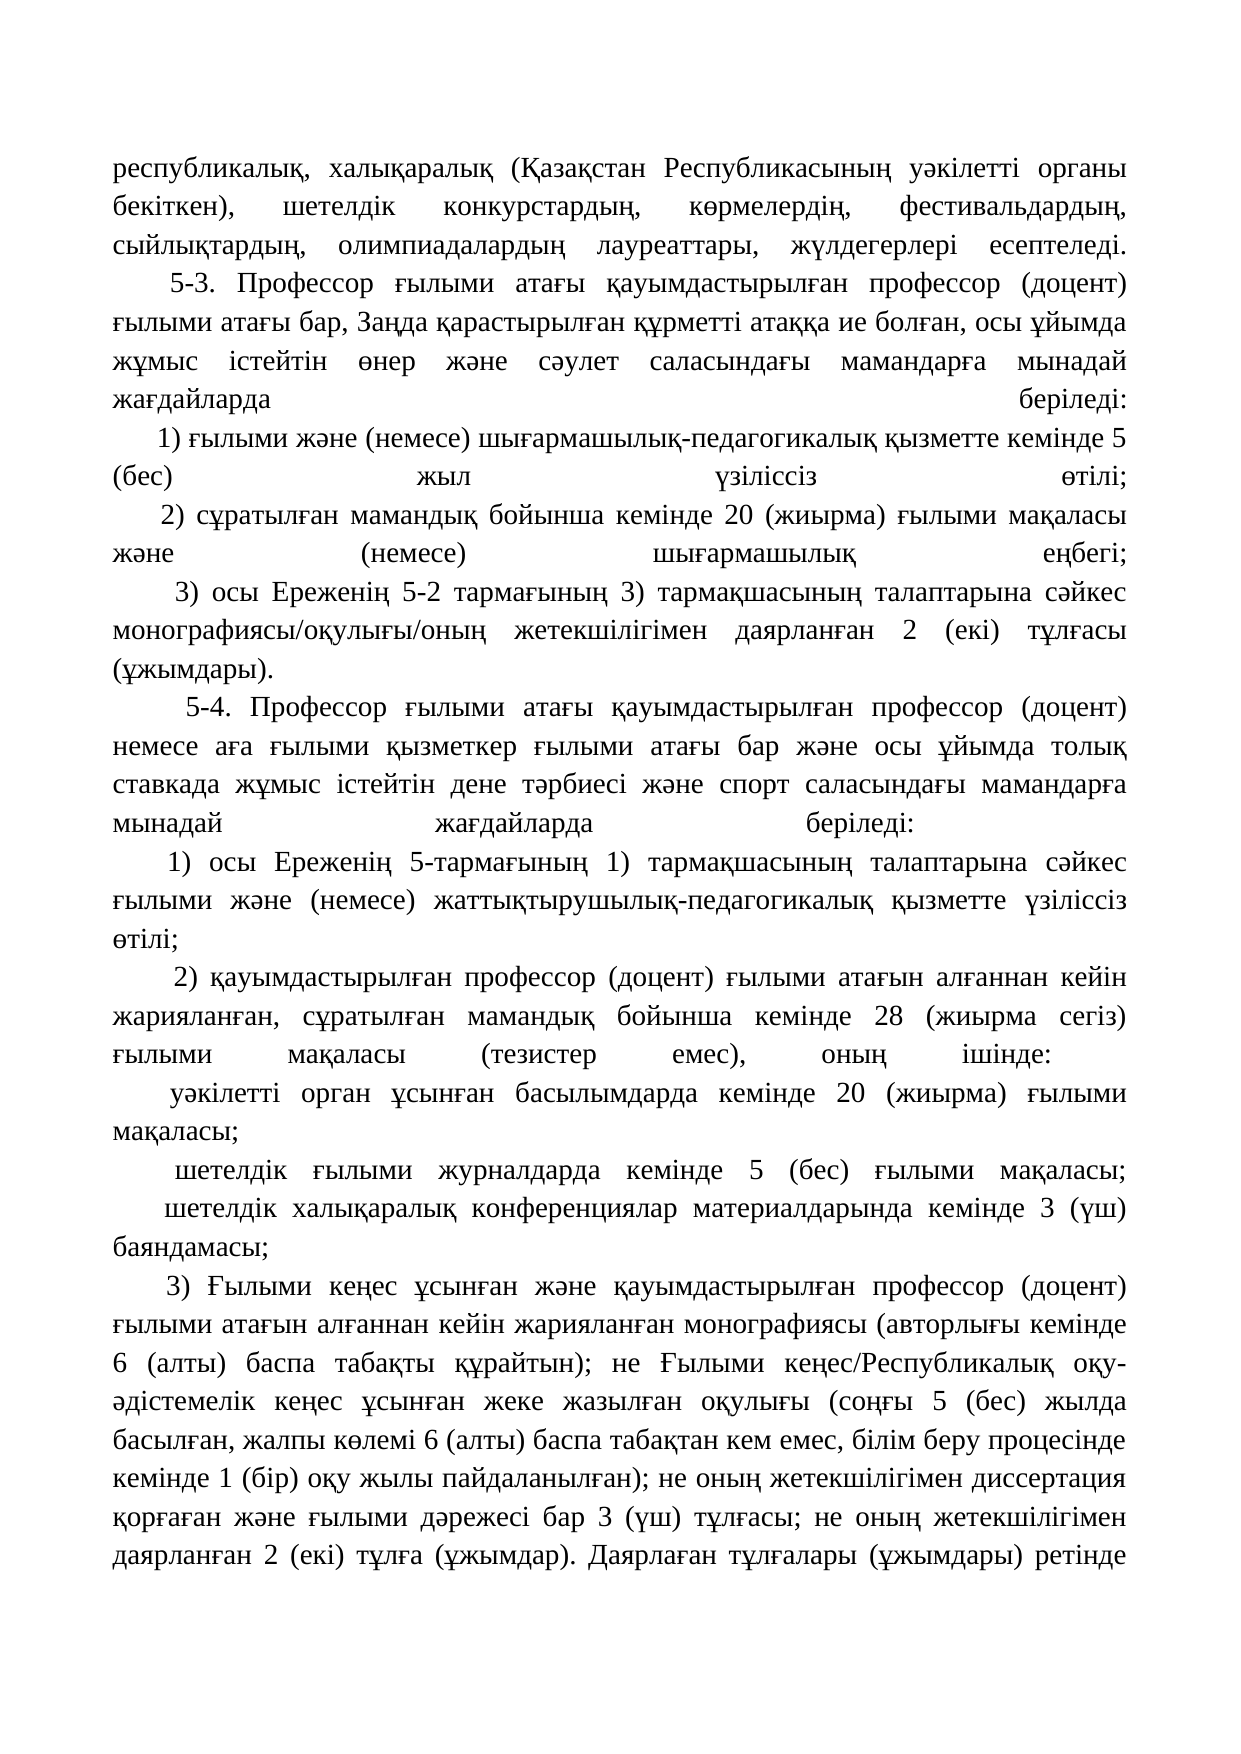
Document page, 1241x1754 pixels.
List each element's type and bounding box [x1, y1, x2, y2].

text [112, 150, 1128, 1571]
